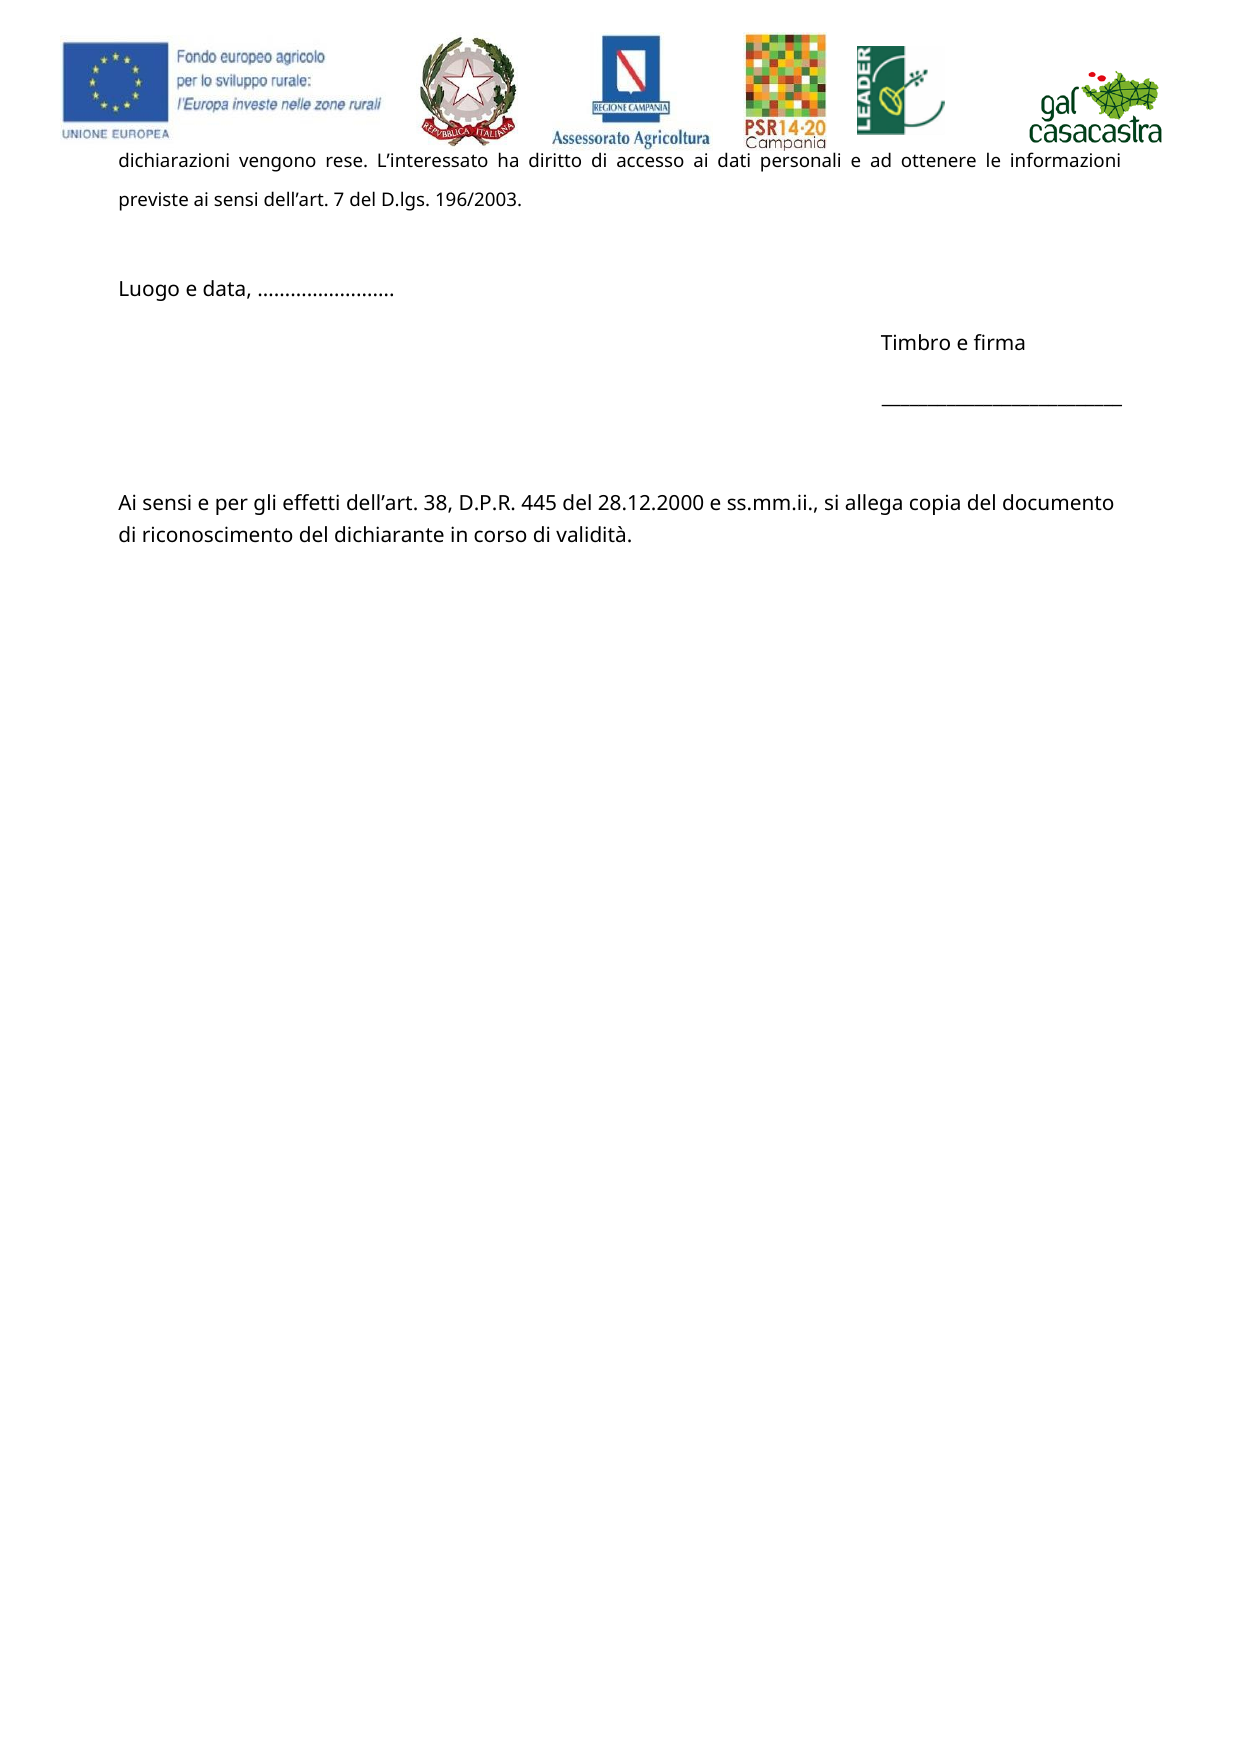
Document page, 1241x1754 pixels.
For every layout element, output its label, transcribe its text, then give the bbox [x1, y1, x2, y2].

text Timbro e firma [118, 328, 1122, 356]
text Ai sensi e per gli effetti dell’art. 38, D.P.R. 445 del 28.12.2000 e ss.mm.ii., si allega copia del documento di riconoscimento del dichiarante in corso di validità. [118, 488, 1122, 549]
picture [416, 32, 522, 148]
picture [743, 32, 827, 148]
picture [857, 46, 945, 135]
picture [976, 31, 1199, 151]
text Luogo e data, ……………………. [118, 274, 1122, 303]
text __________________________ [118, 381, 1122, 409]
picture [60, 35, 386, 149]
picture [552, 32, 713, 148]
